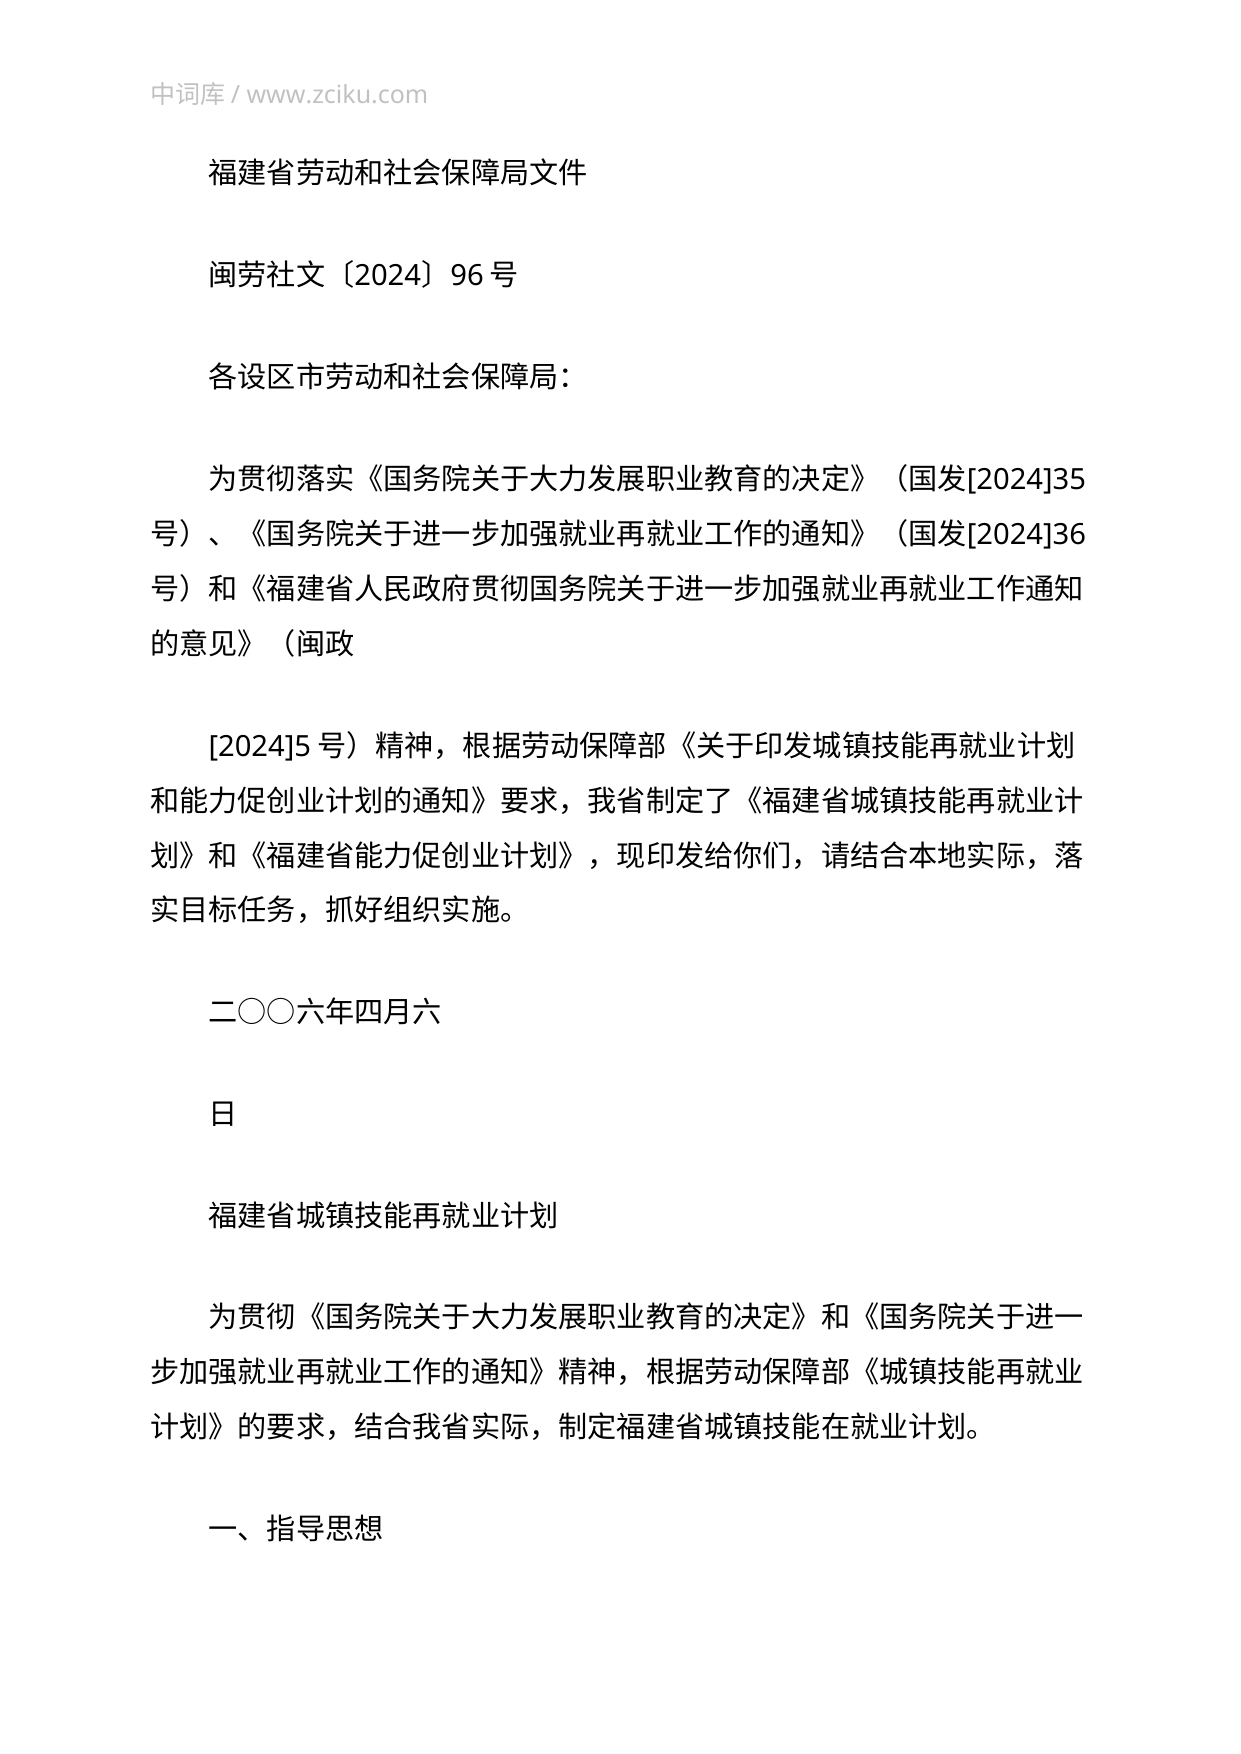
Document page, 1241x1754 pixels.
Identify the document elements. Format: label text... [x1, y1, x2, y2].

text [2024]5号）精神，根据劳动保障部《关于印发城镇技能再就业计划和能力促创业计划的通知》要求，我省制定了《福建省城镇技能再就业计划》和《福建省能力促创业计划》，现印发给你们，请结合本地实际，落实目标任务，抓好组织实施。 [150, 722, 1090, 929]
text 福建省城镇技能再就业计划 [150, 1192, 1090, 1234]
text 各设区市劳动和社会保障局： [150, 354, 1090, 396]
text 福建省劳动和社会保障局文件 [150, 150, 1090, 192]
text 日 [150, 1091, 1090, 1133]
text 闽劳社文〔2024〕96号 [150, 252, 1090, 294]
text 一、指导思想 [150, 1506, 1090, 1548]
text 二○○六年四月六 [150, 989, 1090, 1031]
text 为贯彻《国务院关于大力发展职业教育的决定》和《国务院关于进一步加强就业再就业工作的通知》精神，根据劳动保障部《城镇技能再就业计划》的要求，结合我省实际，制定福建省城镇技能在就业计划。 [150, 1294, 1090, 1446]
text 为贯彻落实《国务院关于大力发展职业教育的决定》（国发[2024]35号）、《国务院关于进一步加强就业再就业工作的通知》（国发[2024]36号）和《福建省人民政府贯彻国务院关于进一步加强就业再就业工作通知的意见》（闽政 [150, 456, 1090, 663]
